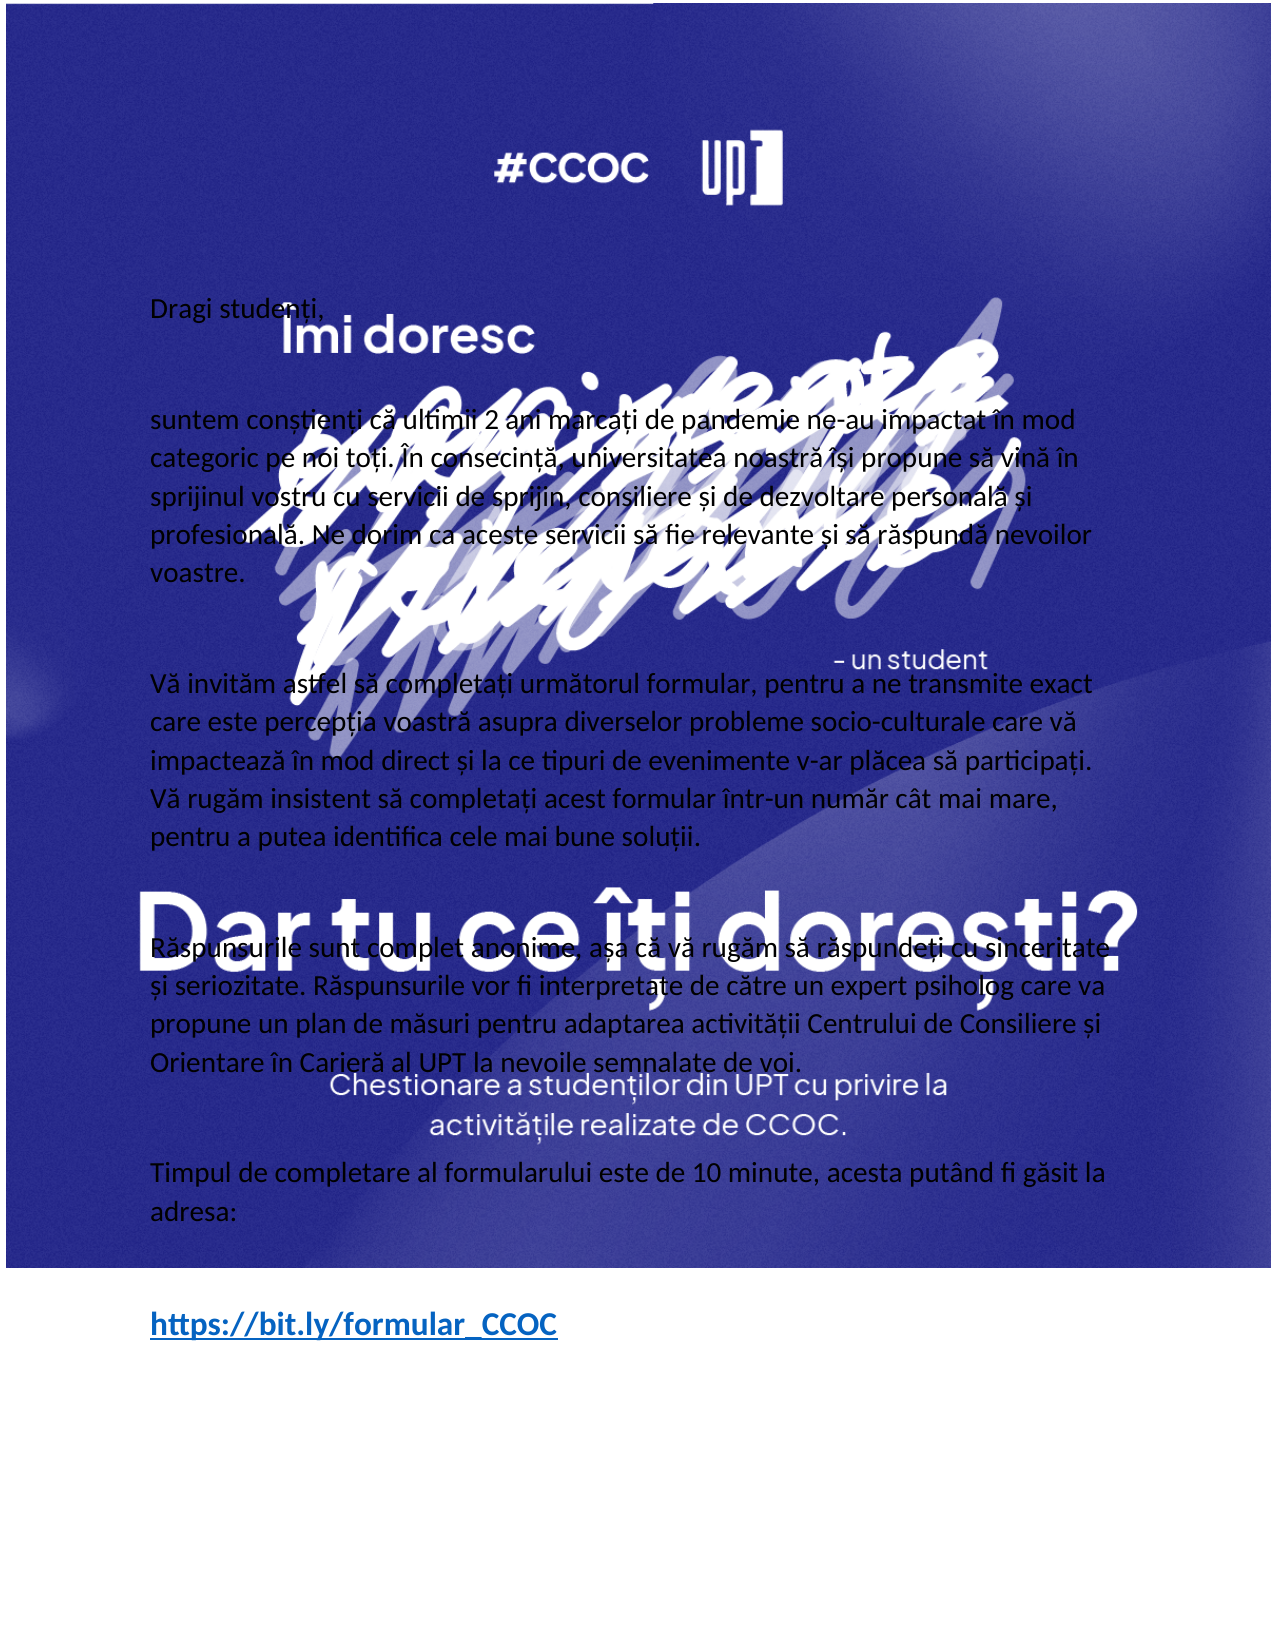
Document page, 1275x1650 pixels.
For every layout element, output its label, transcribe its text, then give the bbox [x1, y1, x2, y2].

text Timpul de completare al formularului este de 10 minute, acesta putând fi găsit la adresa: [150, 1154, 1125, 1228]
text https://bit.ly/formular_CCOC [150, 1303, 1125, 1344]
text suntem conștienți că ultimii 2 ani marcați de pandemie ne-au impactat în mod categoric pe noi toți. În consecință, universitatea noastră își propune să vină în sprijinul vostru cu servicii de sprijin, consiliere și de dezvoltare personală și profesională. Ne dorim ca aceste servicii să fie relevante și să răspundă nevoilor voastre. [150, 401, 1125, 590]
text Răspunsurile sunt complet anonime, așa că vă rugăm să răspundeți cu sinceritate și seriozitate. Răspunsurile vor fi interpretate de către un expert psiholog care va propune un plan de măsuri pentru adaptarea activității Centrului de Consiliere și Orientare în Carieră al UPT la nevoile semnalate de voi. [150, 929, 1125, 1080]
text Vă invităm astfel să completați următorul formular, pentru a ne transmite exact care este percepția voastră asupra diverselor probleme socio-culturale care vă impactează în mod direct și la ce tipuri de evenimente v-ar plăcea să participați. Vă rugăm insistent să completați acest formular într-un număr cât mai mare, pentru a putea identifica cele mai bune soluții. [150, 665, 1125, 854]
picture [6, 3, 1271, 1268]
text Dragi studenți, [150, 291, 1125, 326]
